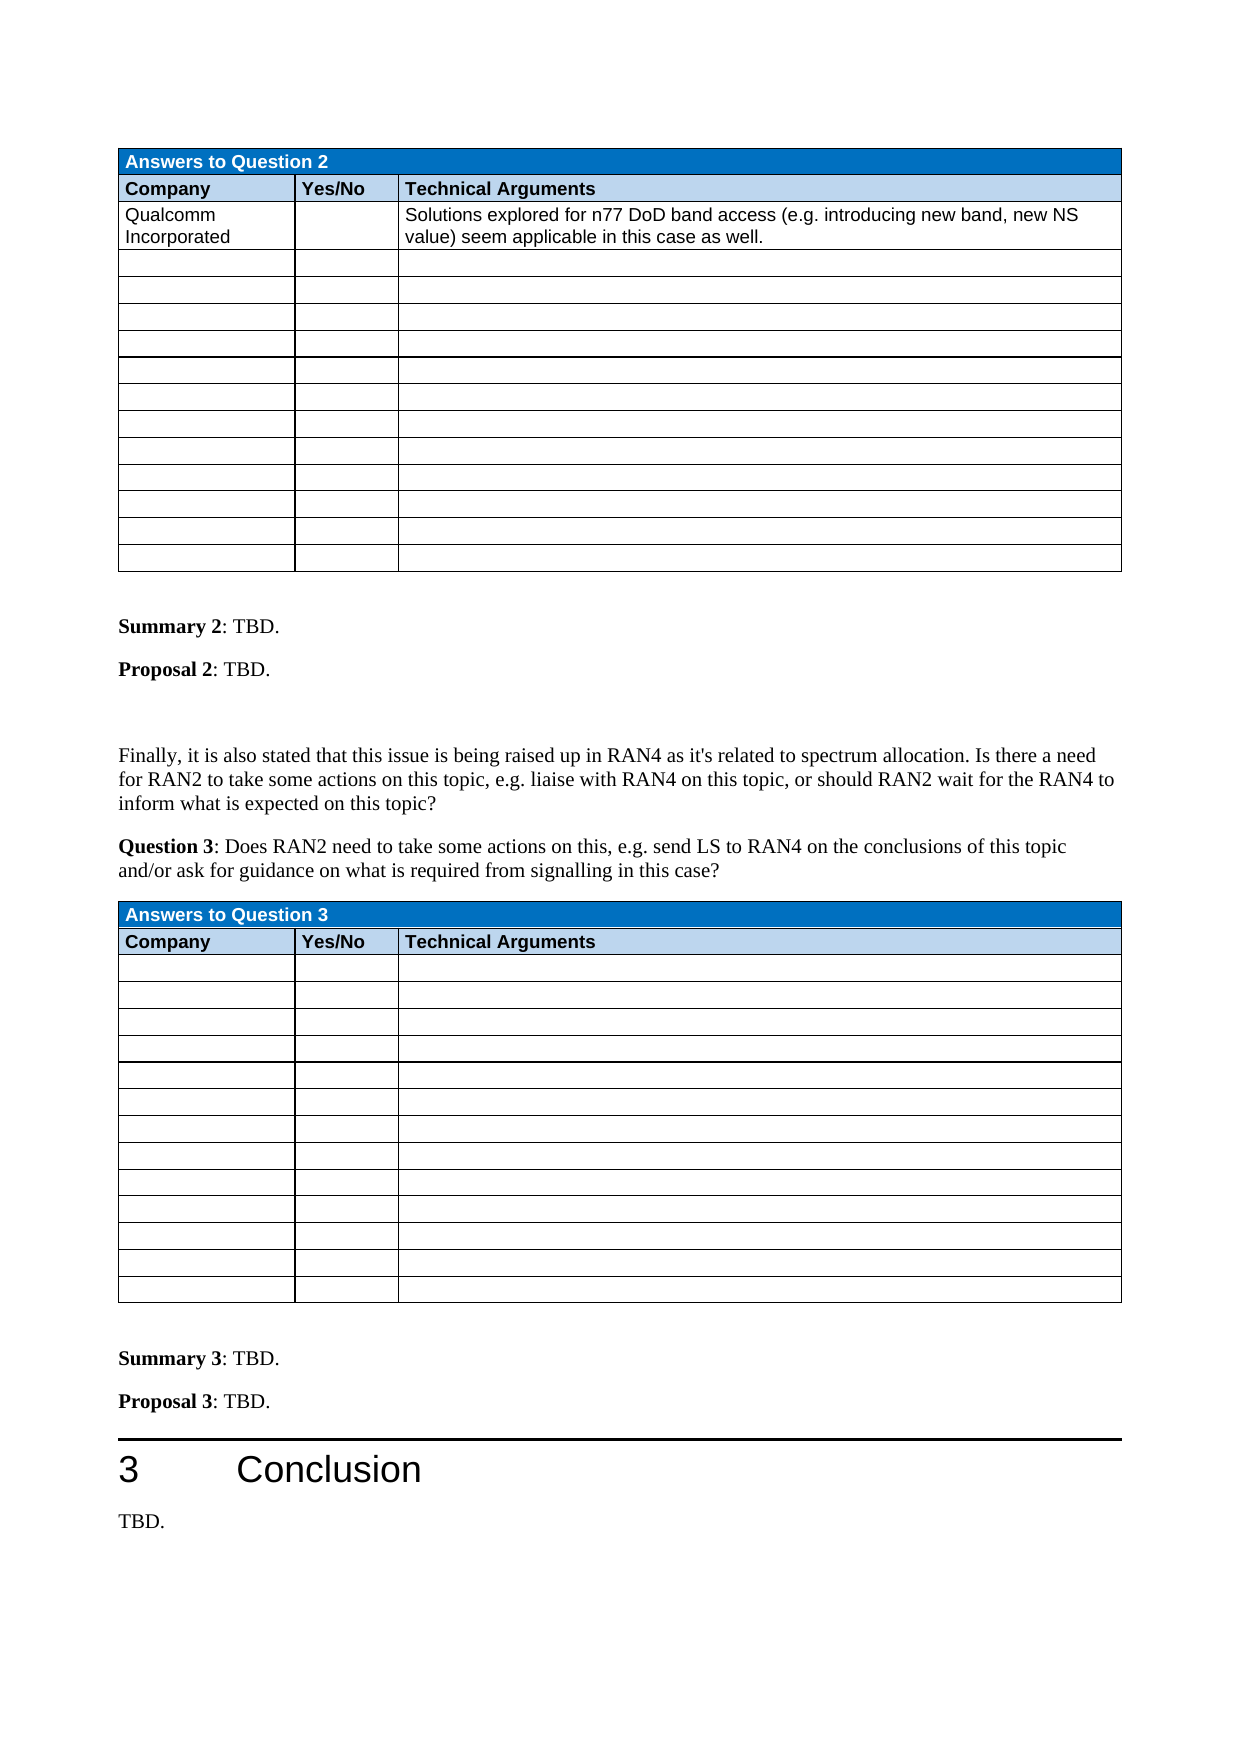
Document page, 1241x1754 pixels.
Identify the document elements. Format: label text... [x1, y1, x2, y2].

table_cell [399, 1250, 1121, 1276]
table_cell Technical Arguments [399, 175, 1121, 201]
table_cell [296, 1223, 398, 1249]
table_cell [296, 1170, 398, 1195]
table_cell [296, 1036, 398, 1061]
table_cell Yes/No [296, 929, 398, 954]
table_cell [296, 465, 398, 490]
table_cell [399, 304, 1121, 330]
table_cell [119, 277, 294, 303]
table_cell [119, 1223, 294, 1249]
table_cell [399, 384, 1121, 410]
table_cell [296, 1116, 398, 1142]
table_cell [296, 1143, 398, 1168]
table_cell [399, 358, 1121, 383]
table_cell [119, 1036, 294, 1061]
table_cell [296, 411, 398, 437]
table_cell [399, 545, 1121, 571]
table_cell [119, 1143, 294, 1168]
table_cell [296, 1063, 398, 1088]
table_cell [399, 955, 1121, 981]
table_cell [296, 331, 398, 356]
table_cell [296, 438, 398, 463]
subtitle 3 Conclusion [118, 1441, 1122, 1491]
table_cell [296, 955, 398, 981]
table_cell [399, 411, 1121, 437]
table_cell [399, 1170, 1121, 1195]
table_cell [296, 277, 398, 303]
text Question 3: Does RAN2 need to take some actions on this, e.g. send LS to RAN4 on the conclusions of this topic and/or ask for guidance on what is required from signalling in this case? [118, 834, 1122, 882]
table_cell [399, 982, 1121, 1008]
table_cell [399, 1196, 1121, 1222]
table_cell [119, 1063, 294, 1088]
table_cell [119, 1170, 294, 1195]
table_cell [119, 1116, 294, 1142]
table_cell [399, 1116, 1121, 1142]
table_cell [119, 518, 294, 544]
table_cell [399, 518, 1121, 544]
table_cell [399, 1223, 1121, 1249]
table_header Answers to Question 2 [119, 149, 1121, 174]
table_cell [399, 465, 1121, 490]
table_cell [119, 1089, 294, 1115]
table_header Answers to Question 3 [119, 902, 1121, 927]
table_cell [399, 1063, 1121, 1088]
table_cell Solutions explored for n77 DoD band access (e.g. introducing new band, new NS value) seem applicable in this case as well. [399, 202, 1121, 249]
table_cell Qualcomm Incorporated [119, 202, 294, 249]
text Summary 2: TBD. [118, 614, 1122, 638]
table_cell [119, 1250, 294, 1276]
table_cell [296, 384, 398, 410]
table_cell [296, 1277, 398, 1302]
table_cell Company [119, 929, 294, 954]
table_cell [119, 1277, 294, 1302]
table_cell [296, 491, 398, 517]
table_cell [399, 1143, 1121, 1168]
table_cell [399, 331, 1121, 356]
table_cell [399, 1009, 1121, 1034]
text Summary 3: TBD. [118, 1346, 1122, 1370]
table_cell [119, 491, 294, 517]
table_cell [119, 250, 294, 276]
table_cell [296, 518, 398, 544]
table_cell [296, 250, 398, 276]
table_cell [296, 304, 398, 330]
table_cell [119, 304, 294, 330]
table_cell [399, 250, 1121, 276]
table_cell [399, 1089, 1121, 1115]
table_cell [399, 1277, 1121, 1302]
table_cell [119, 331, 294, 356]
text TBD. [118, 1509, 1122, 1533]
table_cell [399, 438, 1121, 463]
text Proposal 2: TBD. [118, 657, 1122, 681]
table_cell [296, 202, 398, 249]
table_cell [296, 358, 398, 383]
table_cell [399, 491, 1121, 517]
table_cell [119, 982, 294, 1008]
table_cell [119, 384, 294, 410]
table_cell [119, 1196, 294, 1222]
table_cell [119, 545, 294, 571]
text Proposal 3: TBD. [118, 1389, 1122, 1413]
table_cell Company [119, 175, 294, 201]
table_cell [119, 1009, 294, 1034]
table_cell Technical Arguments [399, 929, 1121, 954]
table_cell [119, 411, 294, 437]
table_cell [296, 982, 398, 1008]
table_cell [119, 358, 294, 383]
table_cell [296, 1196, 398, 1222]
table_cell [296, 1089, 398, 1115]
table_cell [119, 438, 294, 463]
text Finally, it is also stated that this issue is being raised up in RAN4 as it's related to spectrum allocation. Is there a need for RAN2 to take some actions on this topic, e.g. liaise with RAN4 on this topic, or should RAN2 wait for the RAN4 to inform what is expected on this topic? [118, 743, 1122, 815]
table_cell [296, 1009, 398, 1034]
table_cell [399, 1036, 1121, 1061]
table_cell [119, 465, 294, 490]
table_cell [119, 955, 294, 981]
table_cell [296, 545, 398, 571]
table_cell Yes/No [296, 175, 398, 201]
table_cell [399, 277, 1121, 303]
table_cell [296, 1250, 398, 1276]
